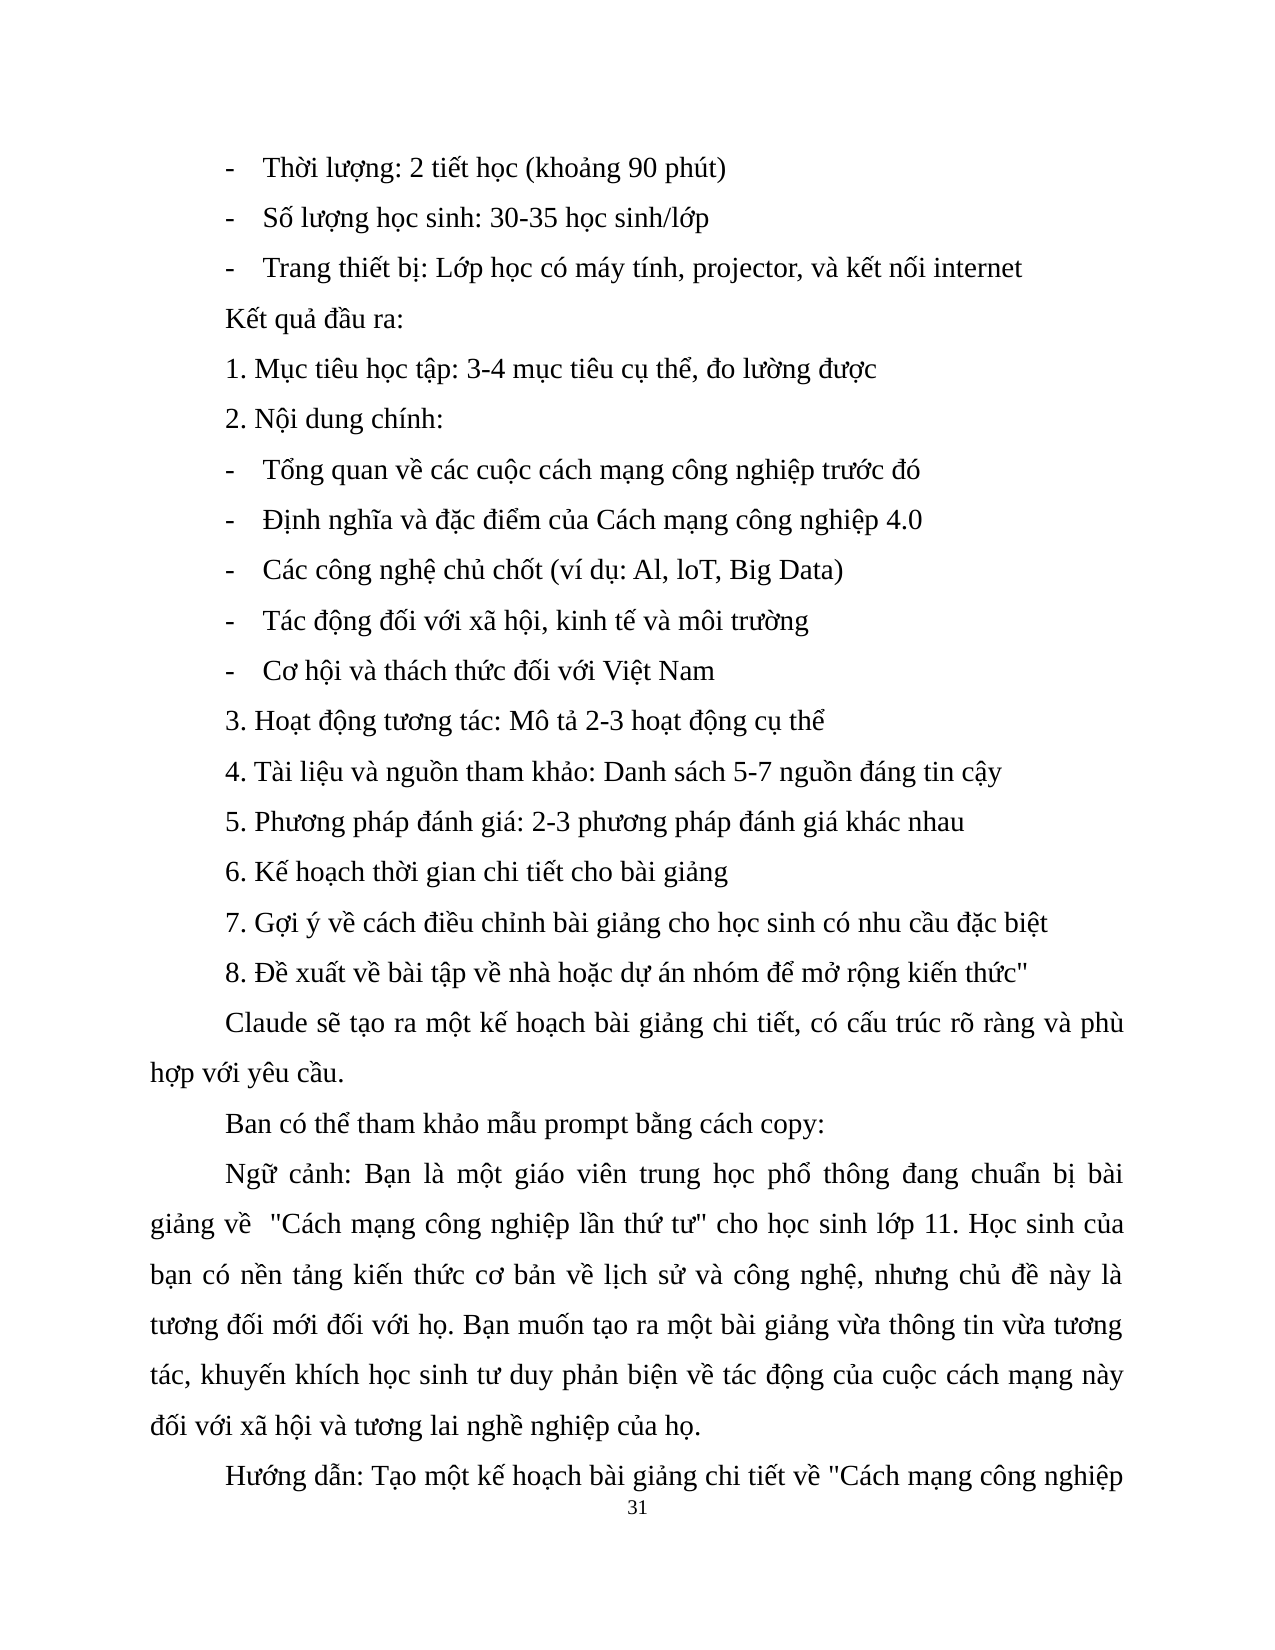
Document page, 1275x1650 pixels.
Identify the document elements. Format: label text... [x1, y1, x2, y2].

list Tổng quan về các cuộc cách mạng công nghiệp trước đó [225, 452, 1125, 485]
list Số lượng học sinh: 30-35 học sinh/lớp [225, 200, 1125, 234]
list Trang thiết bị: Lớp học có máy tính, projector, và kết nối internet [225, 251, 1125, 284]
text 1. Mục tiêu học tập: 3-4 mục tiêu cụ thể, đo lường được [150, 351, 1125, 385]
list Thời lượng: 2 tiết học (khoảng 90 phút) [225, 150, 1125, 183]
text 3. Hoạt động tương tác: Mô tả 2-3 hoạt động cụ thể [150, 703, 1125, 737]
list Các công nghệ chủ chốt (ví dụ: Al, loT, Big Data) [225, 552, 1125, 586]
text Claude sẽ tạo ra một kế hoạch bài giảng chi tiết, có cấu trúc rõ ràng và phù hợp với yêu cầu. [150, 1005, 1125, 1089]
text 7. Gợi ý về cách điều chỉnh bài giảng cho học sinh có nhu cầu đặc biệt [150, 905, 1125, 938]
text Kết quả đầu ra: [150, 301, 1125, 334]
text 8. Đề xuất về bài tập về nhà hoặc dự án nhóm để mở rộng kiến thức" [150, 955, 1125, 988]
text Ban có thể tham khảo mẫu prompt bằng cách copy: [150, 1106, 1125, 1139]
list Cơ hội và thách thức đối với Việt Nam [225, 653, 1125, 687]
text 6. Kế hoạch thời gian chi tiết cho bài giảng [150, 854, 1125, 888]
text 5. Phương pháp đánh giá: 2-3 phương pháp đánh giá khác nhau [150, 804, 1125, 838]
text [150, 1458, 1125, 1492]
text 2. Nội dung chính: [150, 402, 1125, 435]
list Tác động đối với xã hội, kinh tế và môi trường [225, 603, 1125, 636]
text 4. Tài liệu và nguồn tham khảo: Danh sách 5-7 nguồn đáng tin cậy [150, 754, 1125, 787]
list Định nghĩa và đặc điểm của Cách mạng công nghiệp 4.0 [225, 502, 1125, 536]
text Ngữ cảnh: Bạn là một giáo viên trung học phổ thông đang chuẩn bị bài giảng về "Cách mạng công nghiệp lần thứ tư" cho học sinh lớp 11. Học sinh của bạn có nền tảng kiến thức cơ bản về lịch sử và công nghệ, nhưng chủ đề này là tương đối mới đối với họ. Bạn muốn tạo ra một bài giảng vừa thông tin vừa tương tác, khuyến khích học sinh tư duy phản biện về tác động của cuộc cách mạng này đối với xã hội và tương lai nghề nghiệp của họ. [150, 1156, 1125, 1441]
